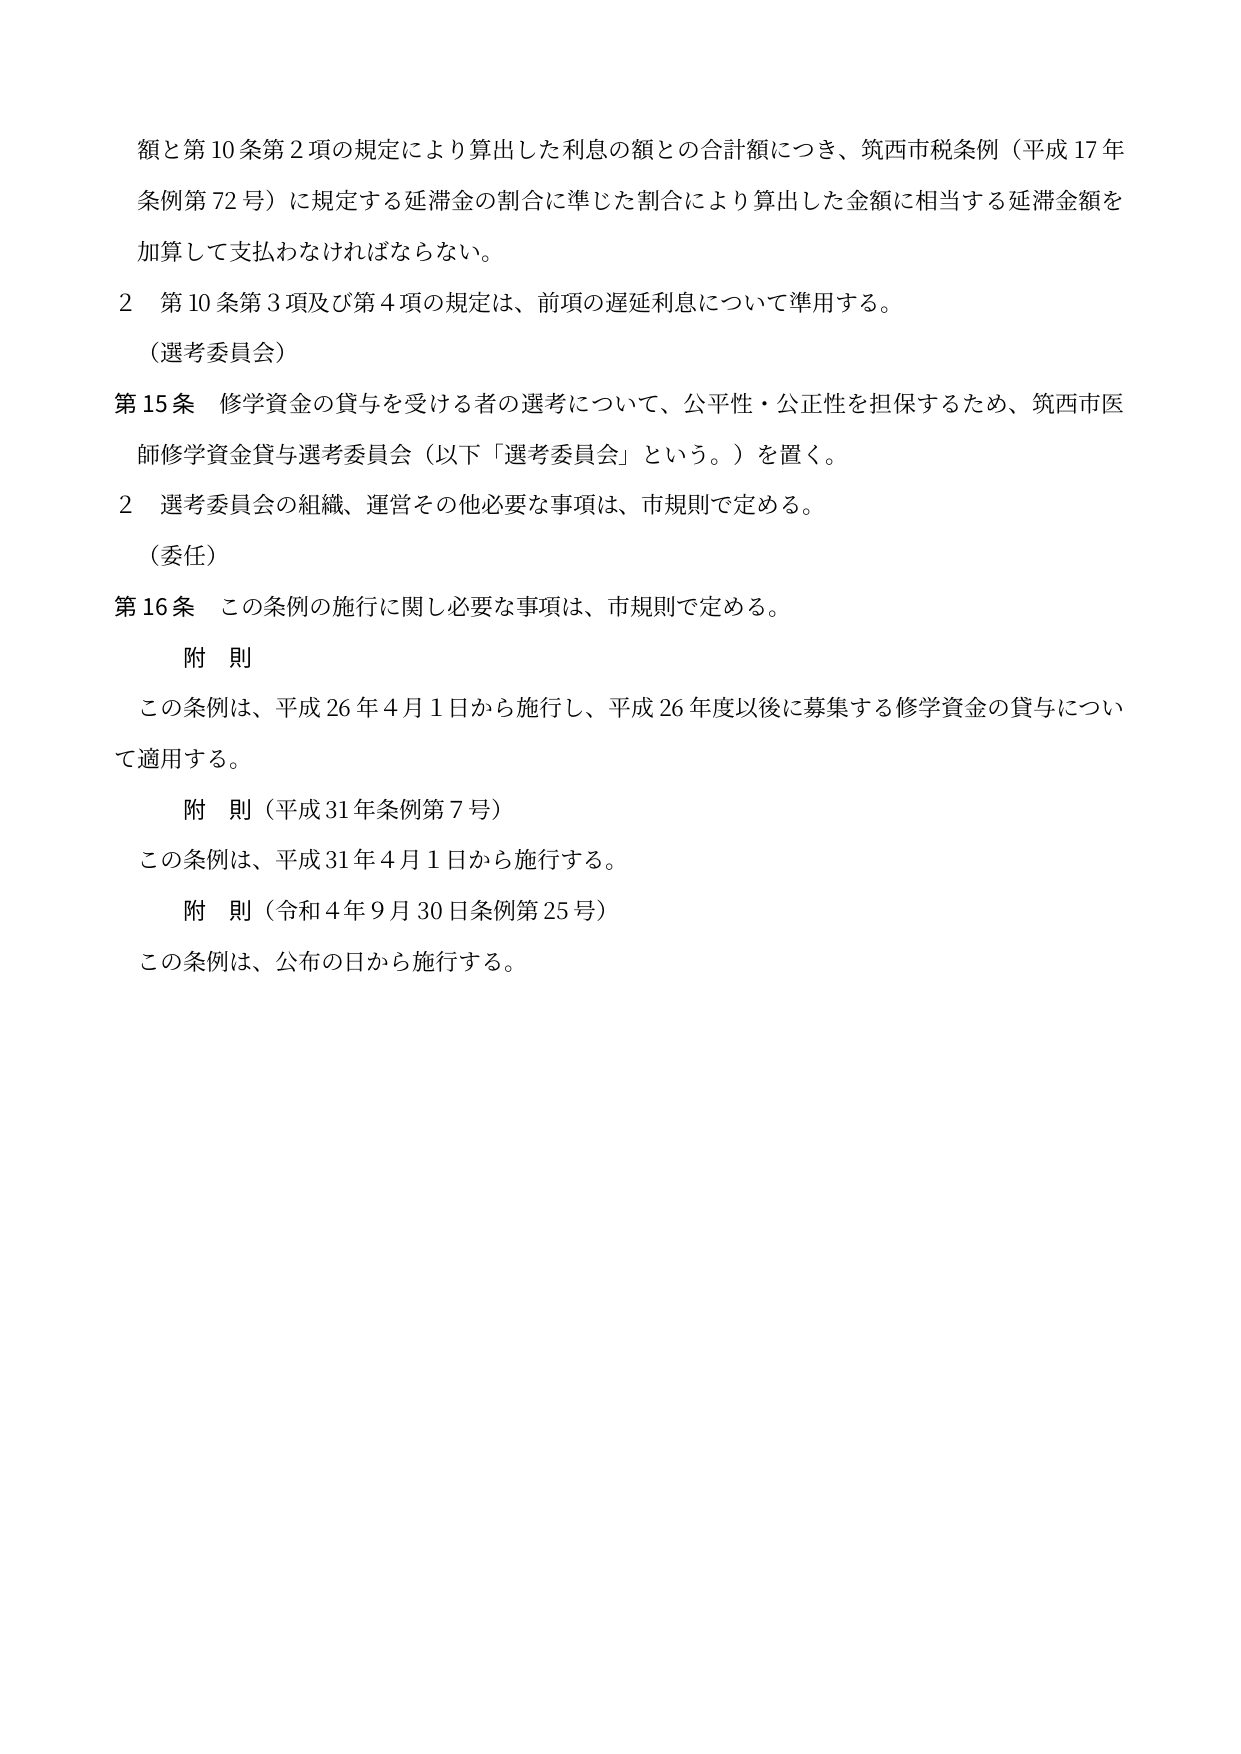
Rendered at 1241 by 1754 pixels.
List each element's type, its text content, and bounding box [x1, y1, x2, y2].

text 附 則（平成31年条例第７号） [183, 774, 1126, 825]
text この条例は、平成26年４月１日から施行し、平成26年度以後に募集する修学資金の貸与について適用する。 [114, 673, 1126, 774]
text 附 則 [183, 622, 1126, 673]
text （選考委員会） [137, 317, 1126, 368]
text ２ 第10条第３項及び第４項の規定は、前項の遅延利息について準用する。 [114, 267, 1126, 317]
text この条例は、公布の日から施行する。 [114, 926, 1126, 977]
text 第15条 修学資金の貸与を受ける者の選考について、公平性・公正性を担保するため、筑西市医師修学資金貸与選考委員会（以下「選考委員会」という。）を置く。 [114, 368, 1126, 470]
text ２ 選考委員会の組織、運営その他必要な事項は、市規則で定める。 [114, 470, 1126, 520]
text （委任） [137, 520, 1126, 571]
text 附 則（令和４年９月30日条例第25号） [183, 876, 1126, 926]
text 第16条 この条例の施行に関し必要な事項は、市規則で定める。 [114, 571, 1126, 622]
text この条例は、平成31年４月１日から施行する。 [114, 825, 1126, 876]
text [114, 114, 1126, 267]
